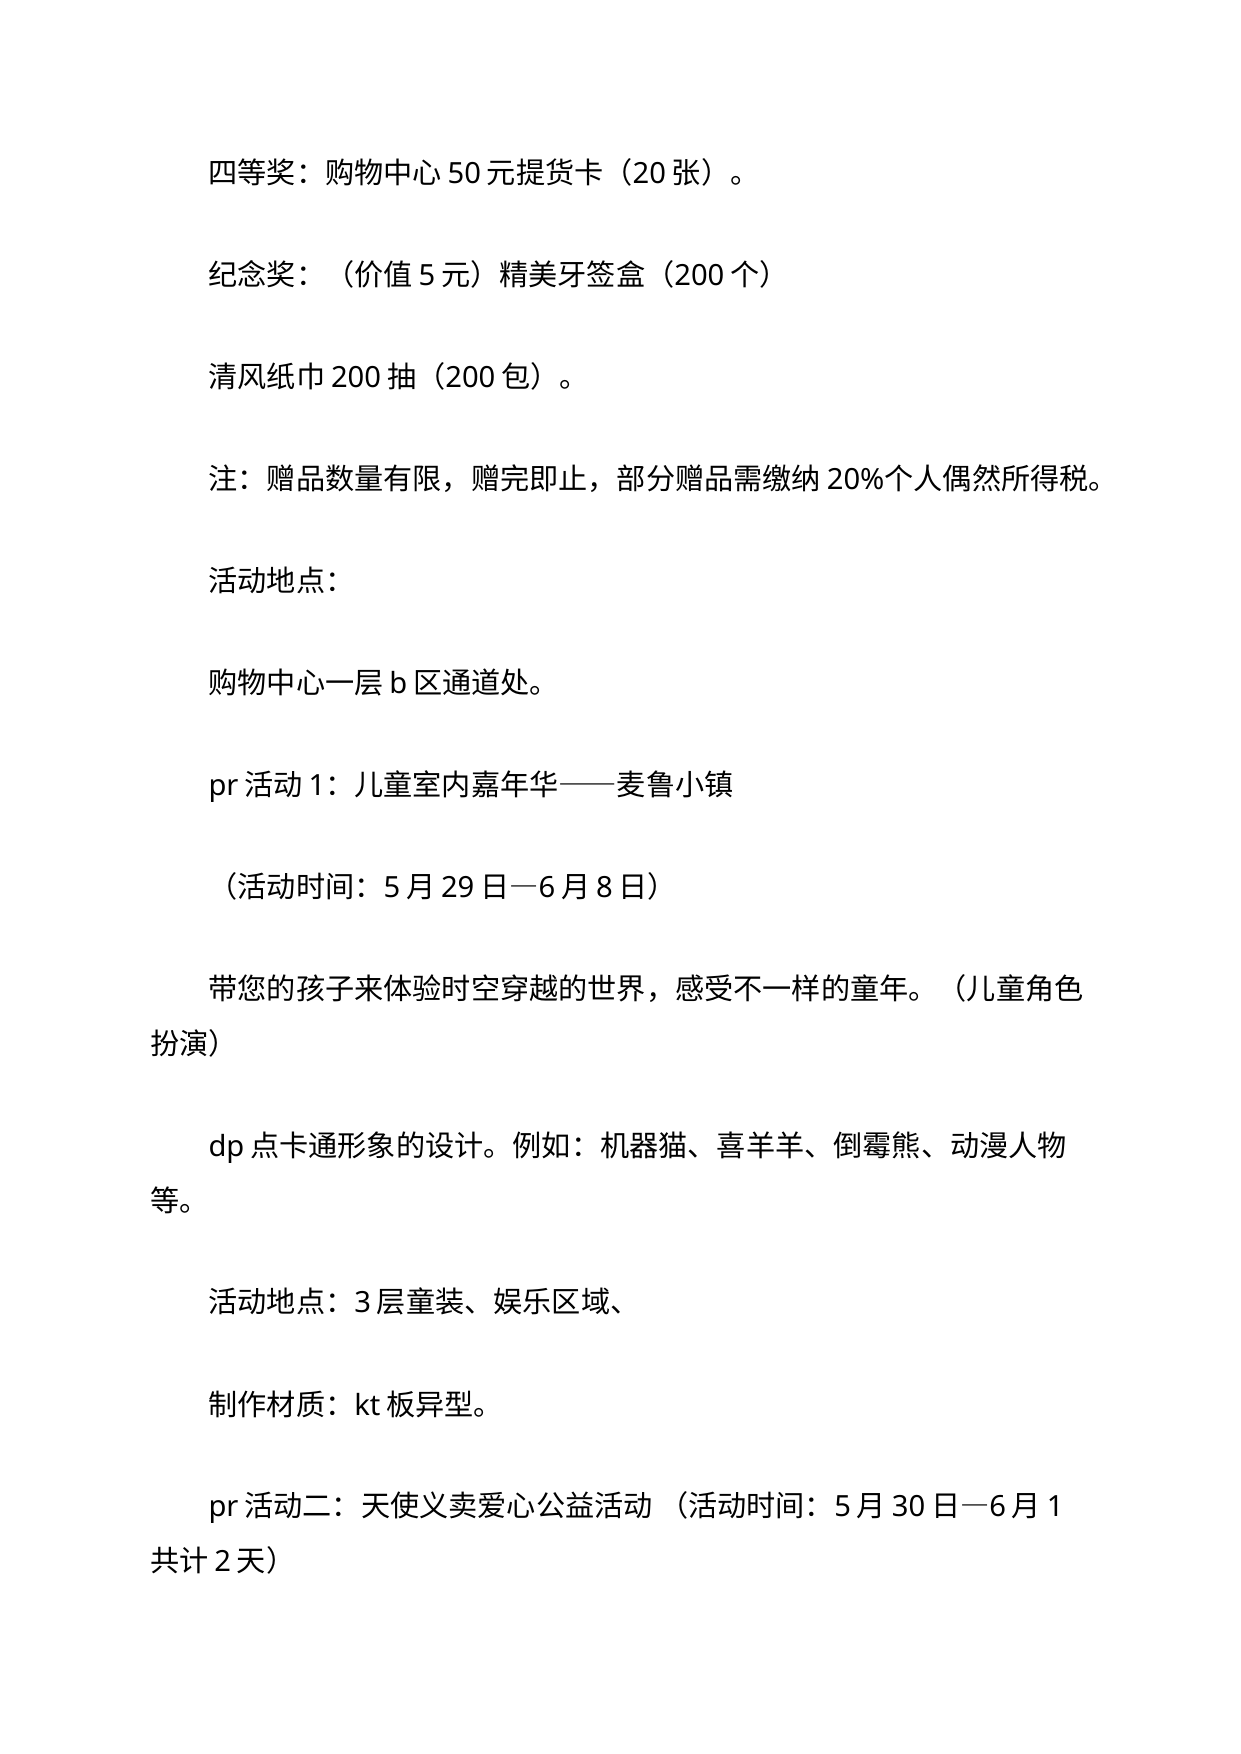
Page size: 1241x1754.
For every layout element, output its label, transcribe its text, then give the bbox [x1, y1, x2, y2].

text 清风纸巾200抽（200包）。 [150, 354, 1090, 396]
text 纪念奖：（价值5元）精美牙签盒（200个） [150, 252, 1090, 294]
text （活动时间：5月29日—6月8日） [150, 864, 1090, 906]
text 活动地点：3层童装、娱乐区域、 [150, 1279, 1090, 1321]
text 购物中心一层b区通道处。 [150, 660, 1090, 702]
text 制作材质：kt板异型。 [150, 1381, 1090, 1423]
text pr活动1：儿童室内嘉年华——麦鲁小镇 [150, 762, 1090, 804]
text dp点卡通形象的设计。例如：机器猫、喜羊羊、倒霉熊、动漫人物等。 [150, 1122, 1090, 1219]
text 注：赠品数量有限，赠完即止，部分赠品需缴纳20%个人偶然所得税。 [150, 456, 1090, 498]
text 活动地点： [150, 558, 1090, 600]
text 四等奖：购物中心50元提货卡（20张）。 [150, 150, 1090, 192]
text 带您的孩子来体验时空穿越的世界，感受不一样的童年。（儿童角色扮演） [150, 966, 1090, 1063]
text pr活动二：天使义卖爱心公益活动 （活动时间：5月30日—6月1共计2天） [150, 1483, 1090, 1580]
